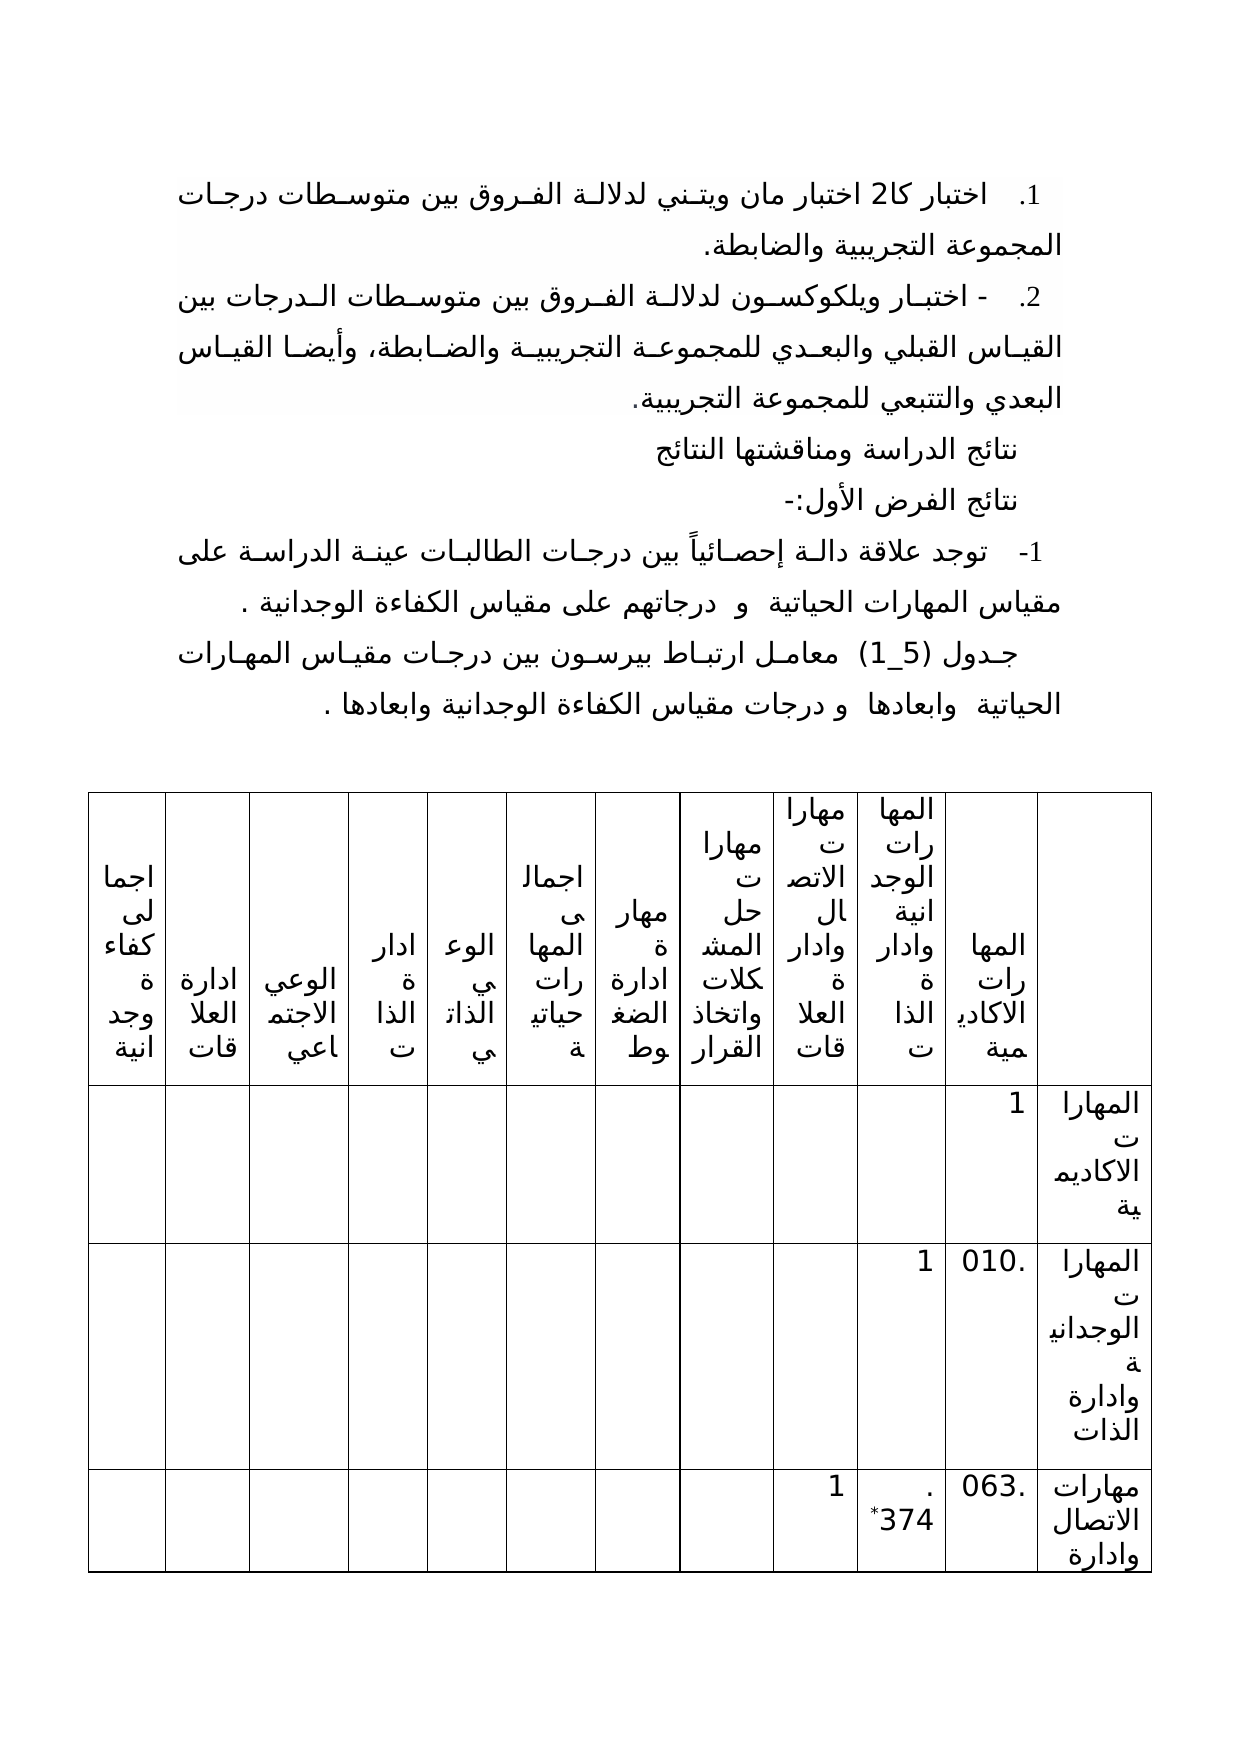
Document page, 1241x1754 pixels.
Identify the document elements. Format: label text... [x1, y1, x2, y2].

table_cell [250, 1086, 348, 1243]
table_cell [681, 1244, 773, 1468]
table_header مهارة ادارة الضغوط [596, 793, 679, 1085]
table_header [1038, 793, 1151, 1085]
table_cell [166, 1470, 249, 1571]
table_header الوعي الذاتي [428, 793, 506, 1085]
table_header اجمالى كفاءة وجدانية [89, 793, 165, 1085]
table_cell [596, 1470, 679, 1571]
table_cell [166, 1086, 249, 1243]
table_cell [89, 1244, 165, 1468]
table_cell [349, 1086, 427, 1243]
table_cell المهارات الوجدانية وادارة الذات [1038, 1244, 1151, 1468]
table_cell [166, 1244, 249, 1468]
table_header الوعي الاجتماعي [250, 793, 348, 1085]
text جدول (5_1) معامل ارتباط بيرسون بين درجات مقياس المهارات الحياتية وابعادها و درجات مقياس الكفاءة الوجدانية وابعادها . [177, 636, 1063, 721]
table_cell [89, 1086, 165, 1243]
table_header المهارات الاكاديمية [946, 793, 1037, 1085]
table_header اجمالى المهارات حياتية [507, 793, 595, 1085]
text نتائج الدراسة ومناقشتها النتائج [177, 432, 1063, 466]
table_header المهارات الوجدانية وادارة الذات [858, 793, 945, 1085]
table_cell [428, 1244, 506, 1468]
table_cell المهارات الاكاديمية [1038, 1086, 1151, 1243]
list توجد علاقة دالة إحصائياً بين درجات الطالبات عينة الدراسة على مقياس المهارات الحياتية و درجاتهم على مقياس الكفاءة الوجدانية . [177, 534, 1063, 619]
table_cell [858, 1086, 945, 1243]
text نتائج الفرض الأول:- [177, 483, 1063, 517]
table_cell [89, 1470, 165, 1571]
table_cell [250, 1244, 348, 1468]
table_cell [428, 1470, 506, 1571]
table_cell [774, 1086, 857, 1243]
table_cell [681, 1086, 773, 1243]
table_cell [428, 1086, 506, 1243]
table_cell [774, 1244, 857, 1468]
table_header ادارة الذات [349, 793, 427, 1085]
list - اختبار ويلكوكسون لدلالة الفروق بين متوسطات الدرجات بين القياس القبلي والبعدي للمجموعة التجريبية والضابطة، وأيضا القياس البعدي والتتبعي للمجموعة التجريبية. [177, 279, 1063, 415]
table_cell [681, 1470, 773, 1571]
table_cell [507, 1470, 595, 1571]
table_cell [596, 1086, 679, 1243]
table_cell .010 [946, 1244, 1037, 1468]
table_cell .063 [946, 1470, 1037, 1571]
table_cell 1 [946, 1086, 1037, 1243]
table_cell .374** [858, 1470, 945, 1571]
table_header مهارات الاتصال وادارة العلاقات [774, 793, 857, 1085]
table_cell [250, 1470, 348, 1571]
table_header مهارات حل المشكلات واتخاذ القرار [681, 793, 773, 1085]
table_cell [507, 1086, 595, 1243]
table_cell [596, 1244, 679, 1468]
table_cell 1 [774, 1470, 857, 1571]
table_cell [1038, 1470, 1151, 1571]
table_cell [349, 1470, 427, 1571]
table_cell [507, 1244, 595, 1468]
table_cell 1 [858, 1244, 945, 1468]
list اختبار كا2 اختبار مان ويتني لدلالة الفروق بين متوسطات درجات المجموعة التجريبية والضابطة. [177, 177, 1063, 262]
table_cell [349, 1244, 427, 1468]
table_header ادارة العلاقات [166, 793, 249, 1085]
